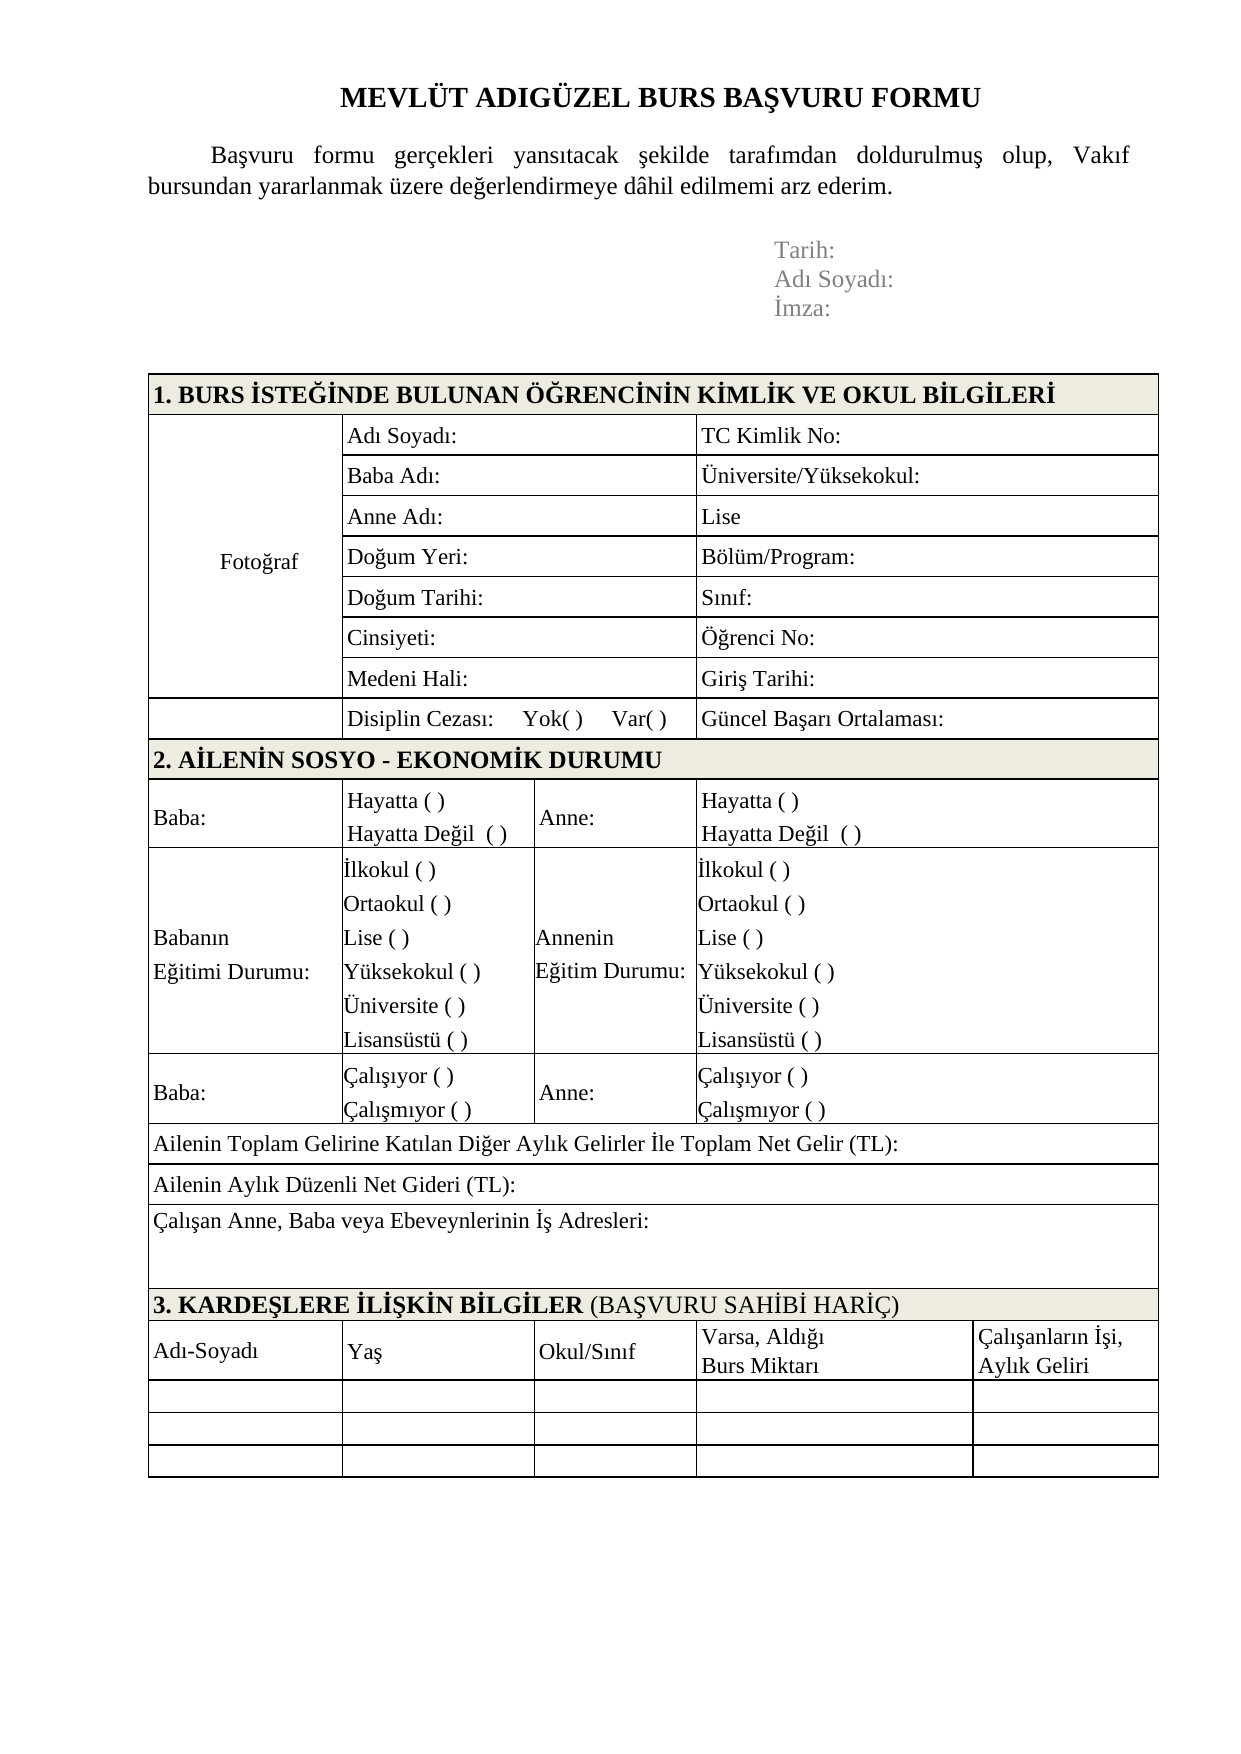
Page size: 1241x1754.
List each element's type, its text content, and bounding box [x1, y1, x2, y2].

table_cell Ailenin Toplam Gelirine Katılan Diğer Aylık Gelirler İle Toplam Net Gelir (TL): [149, 1124, 1158, 1163]
table_cell Yaş [343, 1321, 534, 1379]
table_cell [697, 1446, 972, 1476]
table_cell [149, 1446, 342, 1476]
table_cell TC Kimlik No: [697, 415, 1158, 454]
table_cell Doğum Yeri: [343, 537, 696, 576]
text Başvuru formu gerçekleri yansıtacak şekilde tarafımdan doldurulmuş olup, Vakıf bursundan yararlanmak üzere değerlendirmeye dâhil edilmemi arz ederim. [148, 140, 1130, 199]
table_cell [535, 1446, 696, 1476]
table_cell Okul/Sınıf [535, 1321, 696, 1379]
table_cell Çalışan Anne, Baba veya Ebeveynlerinin İş Adresleri: [149, 1205, 1158, 1287]
table_cell [697, 1413, 972, 1444]
table_cell Annenin Eğitim Durumu: [535, 848, 696, 1053]
table_cell Adı Soyadı: [343, 415, 696, 454]
table_cell Çalışıyor ( ) Çalışmıyor ( ) [697, 1054, 1158, 1122]
table_cell Güncel Başarı Ortalaması: [697, 699, 1158, 738]
table_cell Sınıf: [697, 577, 1158, 616]
table_cell Bölüm/Program: [697, 537, 1158, 576]
table_cell [343, 1446, 534, 1476]
table_cell 2. AİLENİN SOSYO - EKONOMİK DURUMU [149, 740, 1158, 778]
table_cell Hayatta ( ) Hayatta Değil ( ) [343, 780, 534, 847]
table_cell 3. KARDEŞLERE İLİŞKİN BİLGİLER (BAŞVURU SAHİBİ HARİÇ) [149, 1289, 1158, 1320]
table_cell [697, 1381, 972, 1411]
table_cell Varsa, Aldığı Burs Miktarı [697, 1321, 972, 1379]
table_cell Cinsiyeti: [343, 618, 696, 657]
table_cell [149, 1413, 342, 1444]
table_cell Anne Adı: [343, 496, 696, 535]
table_cell Lise [697, 496, 1158, 535]
table_cell Çalışıyor ( ) Çalışmıyor ( ) [343, 1054, 534, 1122]
table_cell İlkokul ( ) Ortaokul ( ) Lise ( ) Yüksekokul ( ) Üniversite ( ) Lisansüstü ( ) [697, 848, 1158, 1053]
text Adı Soyadı: [774, 264, 1186, 293]
table_cell [974, 1413, 1158, 1444]
table_cell [343, 1381, 534, 1411]
table_cell Hayatta ( ) Hayatta Değil ( ) [697, 780, 1158, 847]
table_cell Baba: [149, 780, 342, 847]
table_cell [535, 1413, 696, 1444]
table_cell Babanın Eğitimi Durumu: [149, 848, 342, 1053]
table_cell [149, 699, 342, 738]
table_cell Baba Adı: [343, 456, 696, 495]
text İmza: [774, 293, 1186, 321]
table_cell [974, 1381, 1158, 1411]
table_cell Fotoğraf [149, 415, 342, 697]
table_cell Anne: [535, 1054, 696, 1122]
table_cell Adı-Soyadı [149, 1321, 342, 1379]
table_cell Medeni Hali: [343, 658, 696, 697]
table_cell Baba: [149, 1054, 342, 1122]
table_cell [343, 1413, 534, 1444]
table_cell İlkokul ( ) Ortaokul ( ) Lise ( ) Yüksekokul ( ) Üniversite ( ) Lisansüstü ( ) [343, 848, 534, 1053]
table_cell [974, 1446, 1158, 1476]
table_cell Çalışanların İşi, Aylık Geliri [974, 1321, 1158, 1379]
table_cell Anne: [535, 780, 696, 847]
text Tarih: [774, 235, 1186, 264]
table_cell Üniversite/Yüksekokul: [697, 456, 1158, 495]
table_cell [149, 1381, 342, 1411]
table_cell Öğrenci No: [697, 618, 1158, 657]
table_cell [535, 1381, 696, 1411]
table_cell Doğum Tarihi: [343, 577, 696, 616]
table_cell Disiplin Cezası: Yok( ) Var( ) [343, 699, 696, 738]
table_cell Ailenin Aylık Düzenli Net Gideri (TL): [149, 1165, 1158, 1203]
table_header 1. BURS İSTEĞİNDE BULUNAN ÖĞRENCİNİN KİMLİK VE OKUL BİLGİLERİ [149, 375, 1158, 414]
table_cell Giriş Tarihi: [697, 658, 1158, 697]
